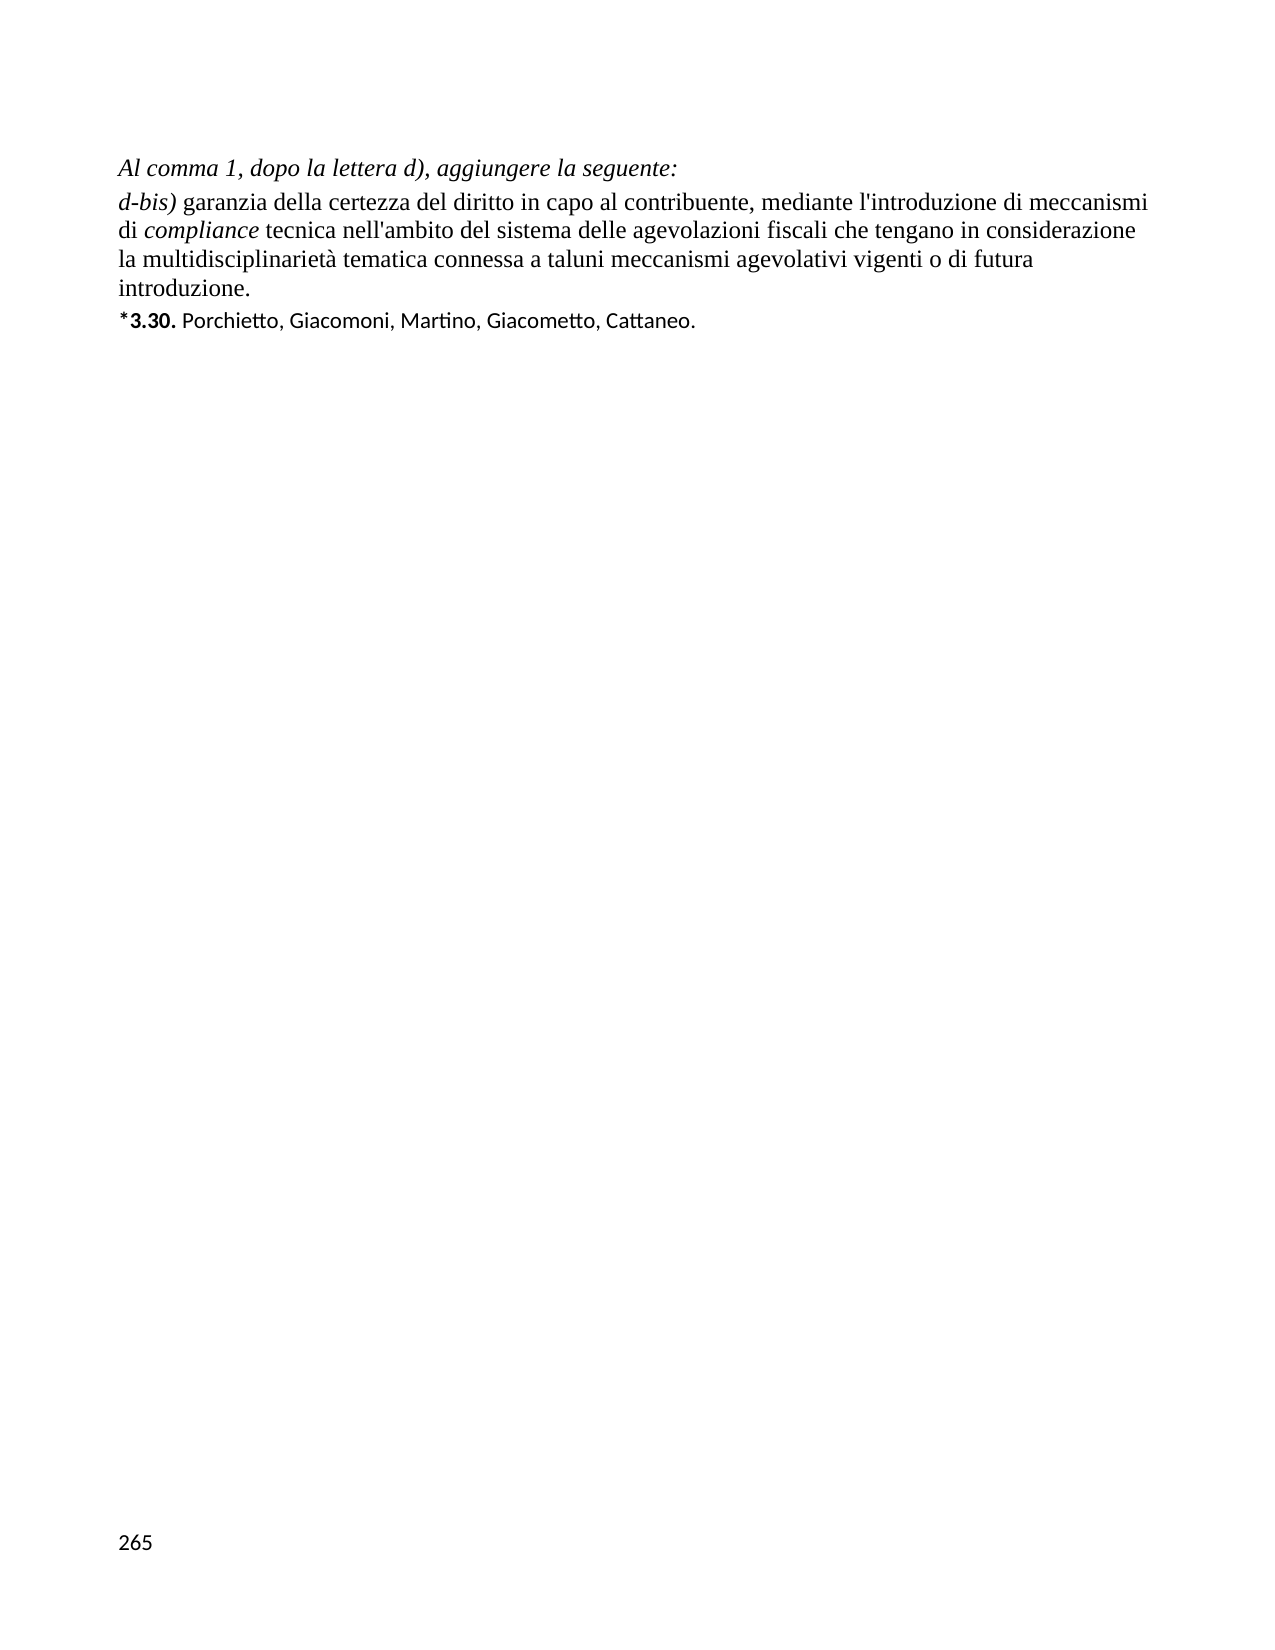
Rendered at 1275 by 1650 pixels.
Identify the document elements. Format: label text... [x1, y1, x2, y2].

text d-bis) garanzia della certezza del diritto in capo al contribuente, mediante l'introduzione di meccanismi di compliance tecnica nell'ambito del sistema delle agevolazioni fiscali che tengano in considerazione la multidisciplinarietà tematica connessa a taluni meccanismi agevolativi vigenti o di futura introduzione. [118, 187, 1157, 302]
text Al comma 1, dopo la lettera d), aggiungere la seguente: [118, 153, 1157, 181]
text *3.30. Porchietto, Giacomoni, Martino, Giacometto, Cattaneo. [118, 307, 1157, 335]
